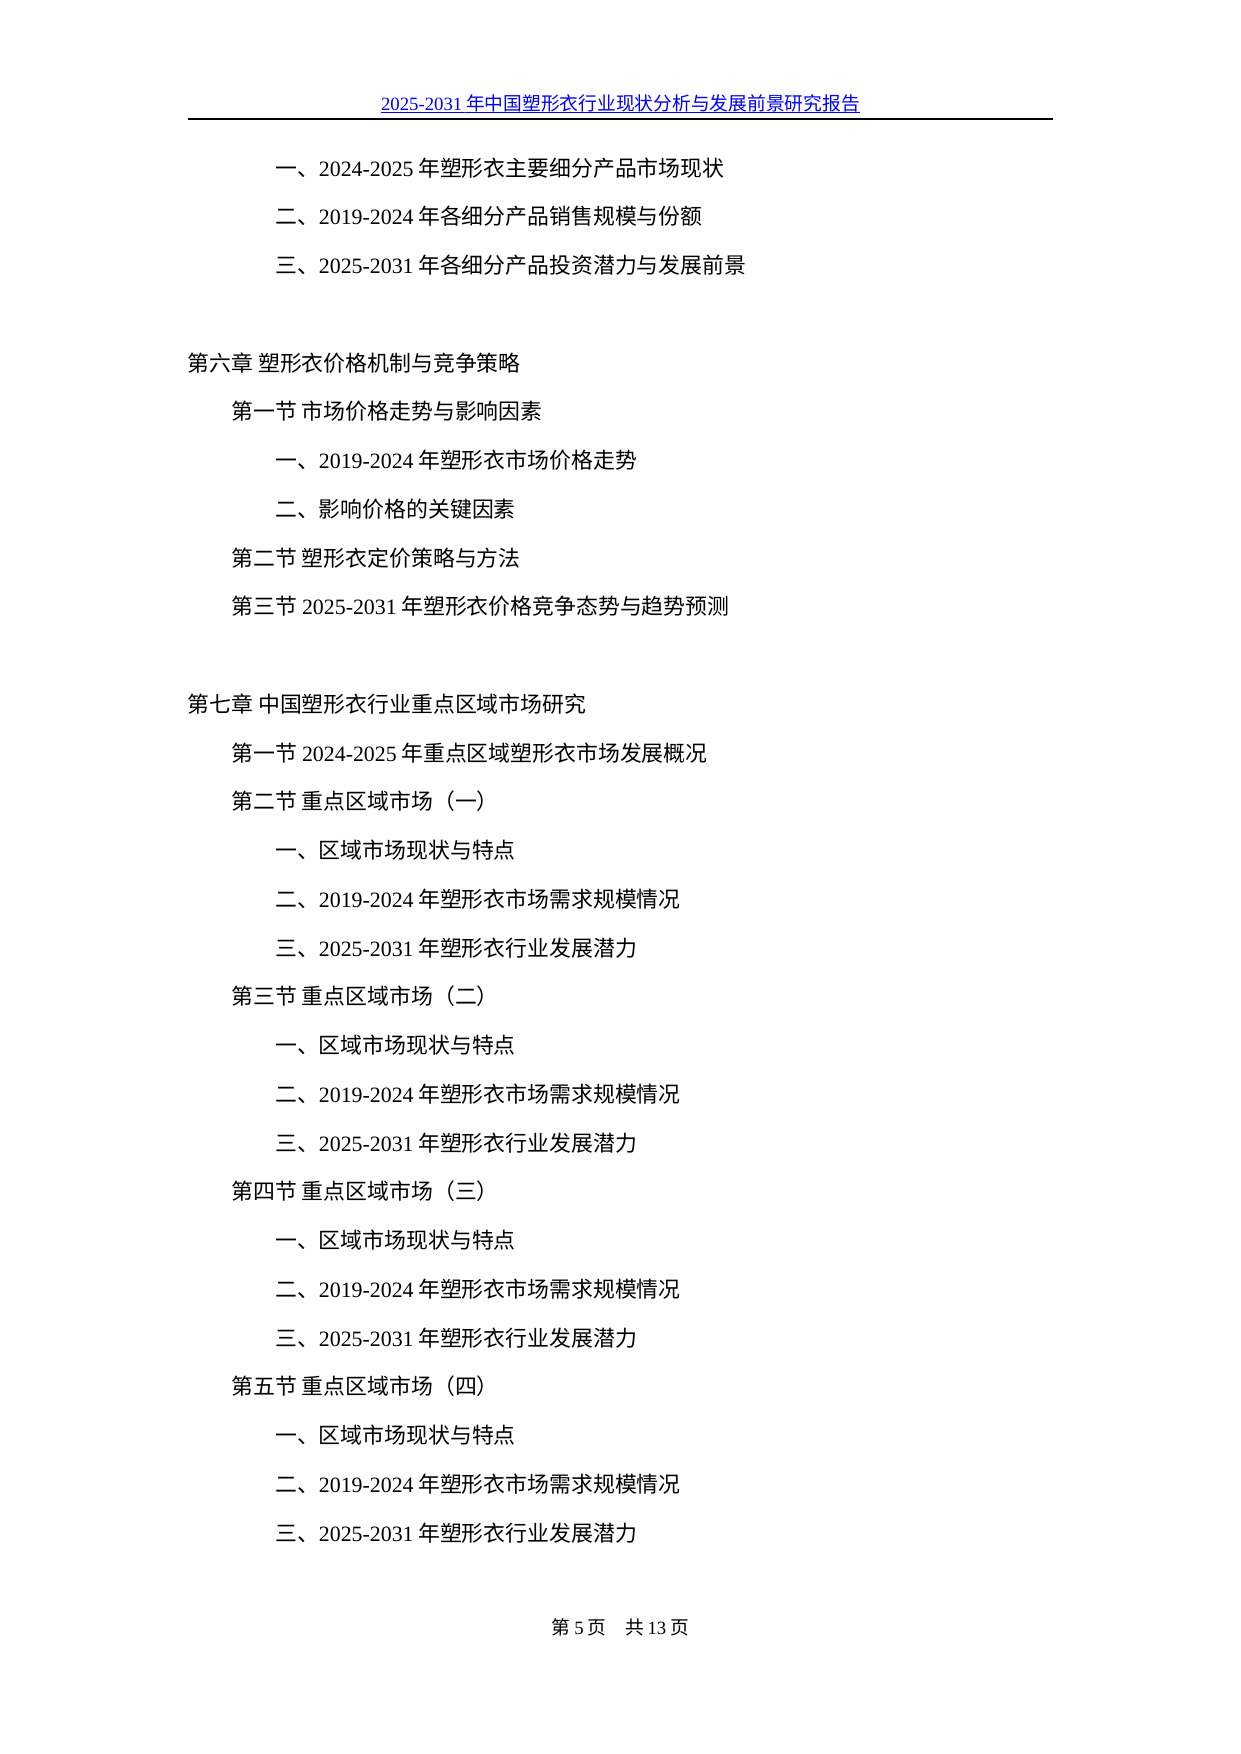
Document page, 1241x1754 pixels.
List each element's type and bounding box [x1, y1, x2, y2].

text [187, 150, 1053, 1548]
